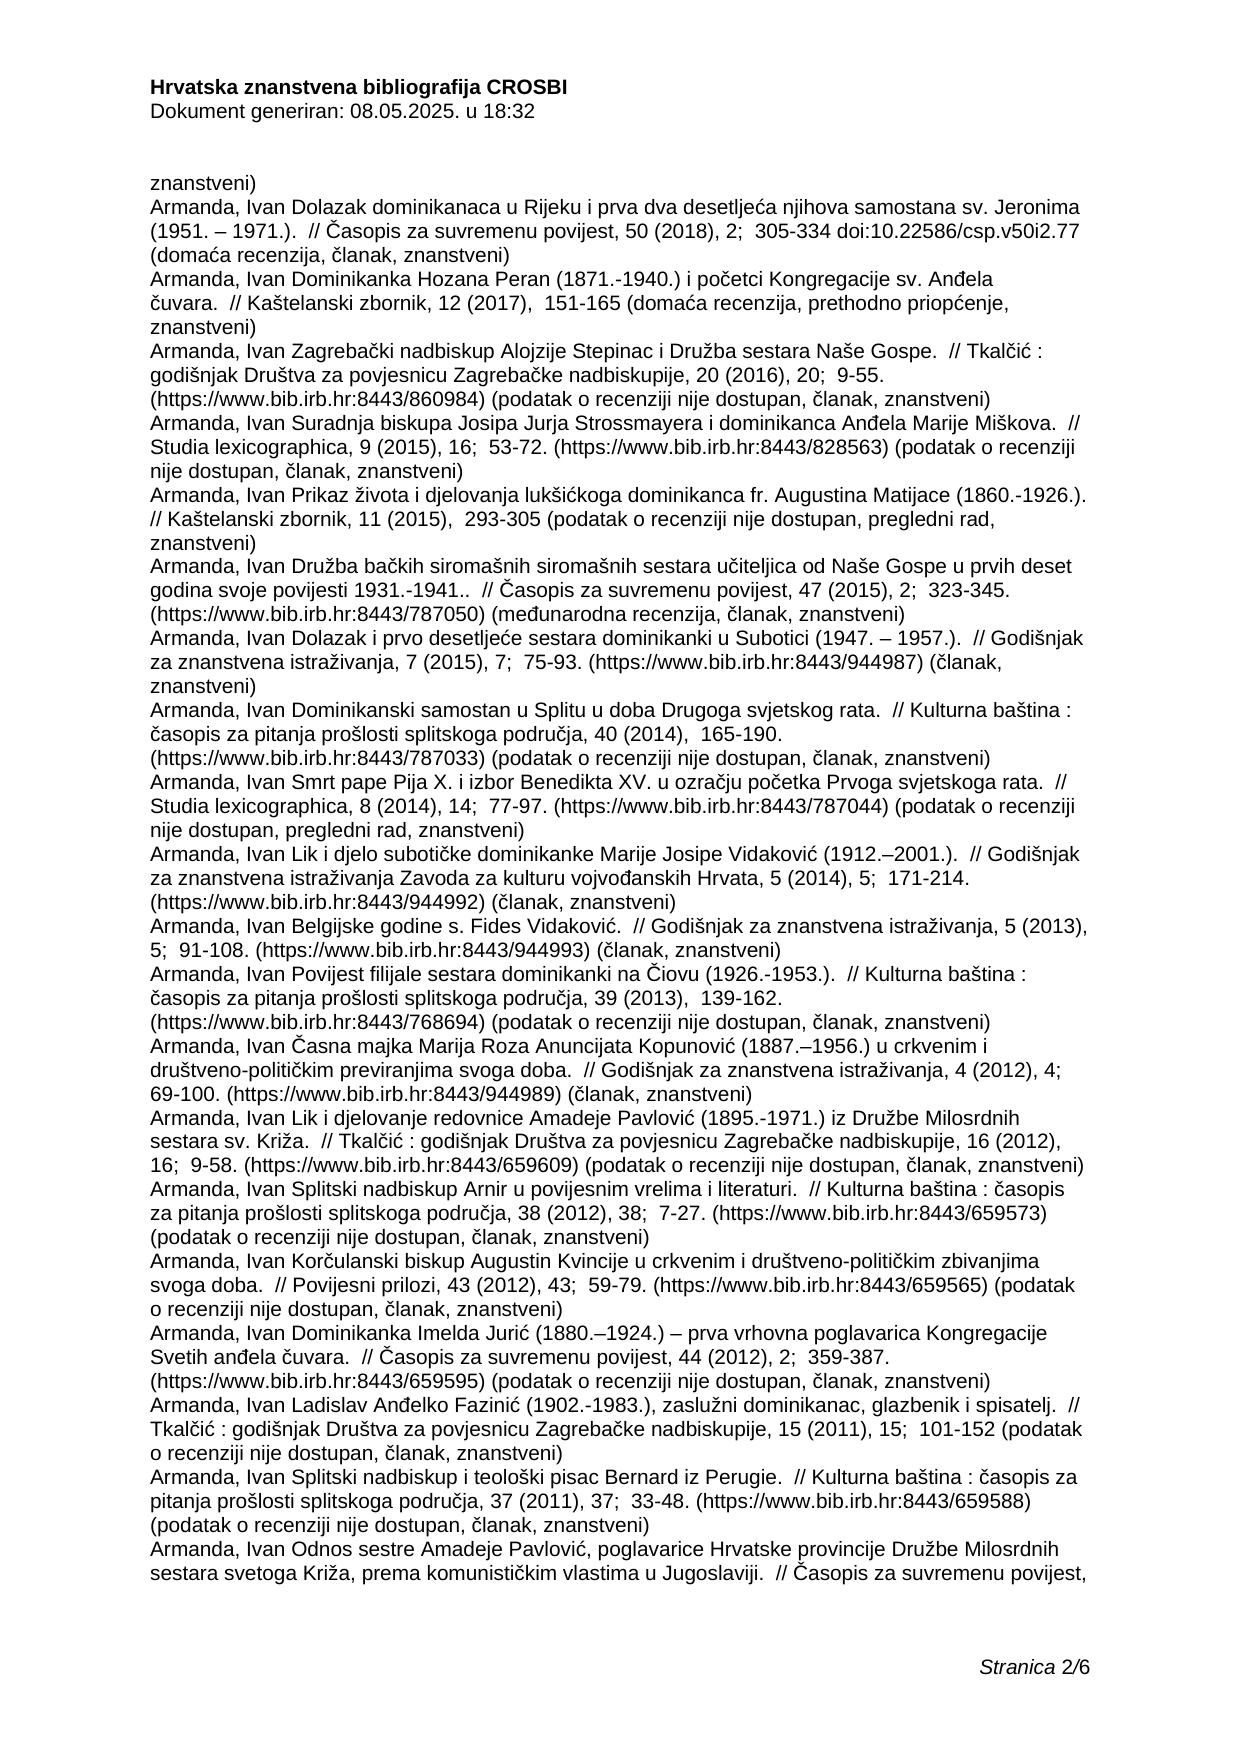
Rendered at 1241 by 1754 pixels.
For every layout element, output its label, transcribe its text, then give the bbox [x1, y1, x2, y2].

text Armanda, Ivan [150, 842, 1090, 914]
text Armanda, Ivan [150, 482, 1090, 554]
text Armanda, Ivan [150, 914, 1090, 962]
text Armanda, Ivan [150, 698, 1090, 770]
text Armanda, Ivan [150, 626, 1090, 698]
text Armanda, Ivan [150, 1177, 1090, 1249]
text Armanda, Ivan [150, 1033, 1090, 1105]
text Armanda, Ivan [150, 171, 1090, 195]
text Armanda, Ivan [150, 770, 1090, 842]
text Armanda, Ivan [150, 1249, 1090, 1321]
text Armanda, Ivan [150, 554, 1090, 626]
text Armanda, Ivan [150, 195, 1090, 267]
text Armanda, Ivan [150, 962, 1090, 1033]
text Armanda, Ivan [150, 1537, 1090, 1584]
text Armanda, Ivan [150, 1321, 1090, 1393]
text Armanda, Ivan [150, 1105, 1090, 1177]
text Armanda, Ivan [150, 267, 1090, 339]
text Armanda, Ivan [150, 1393, 1090, 1465]
text Armanda, Ivan [150, 1465, 1090, 1537]
text Armanda, Ivan [150, 411, 1090, 482]
text Armanda, Ivan [150, 339, 1090, 411]
